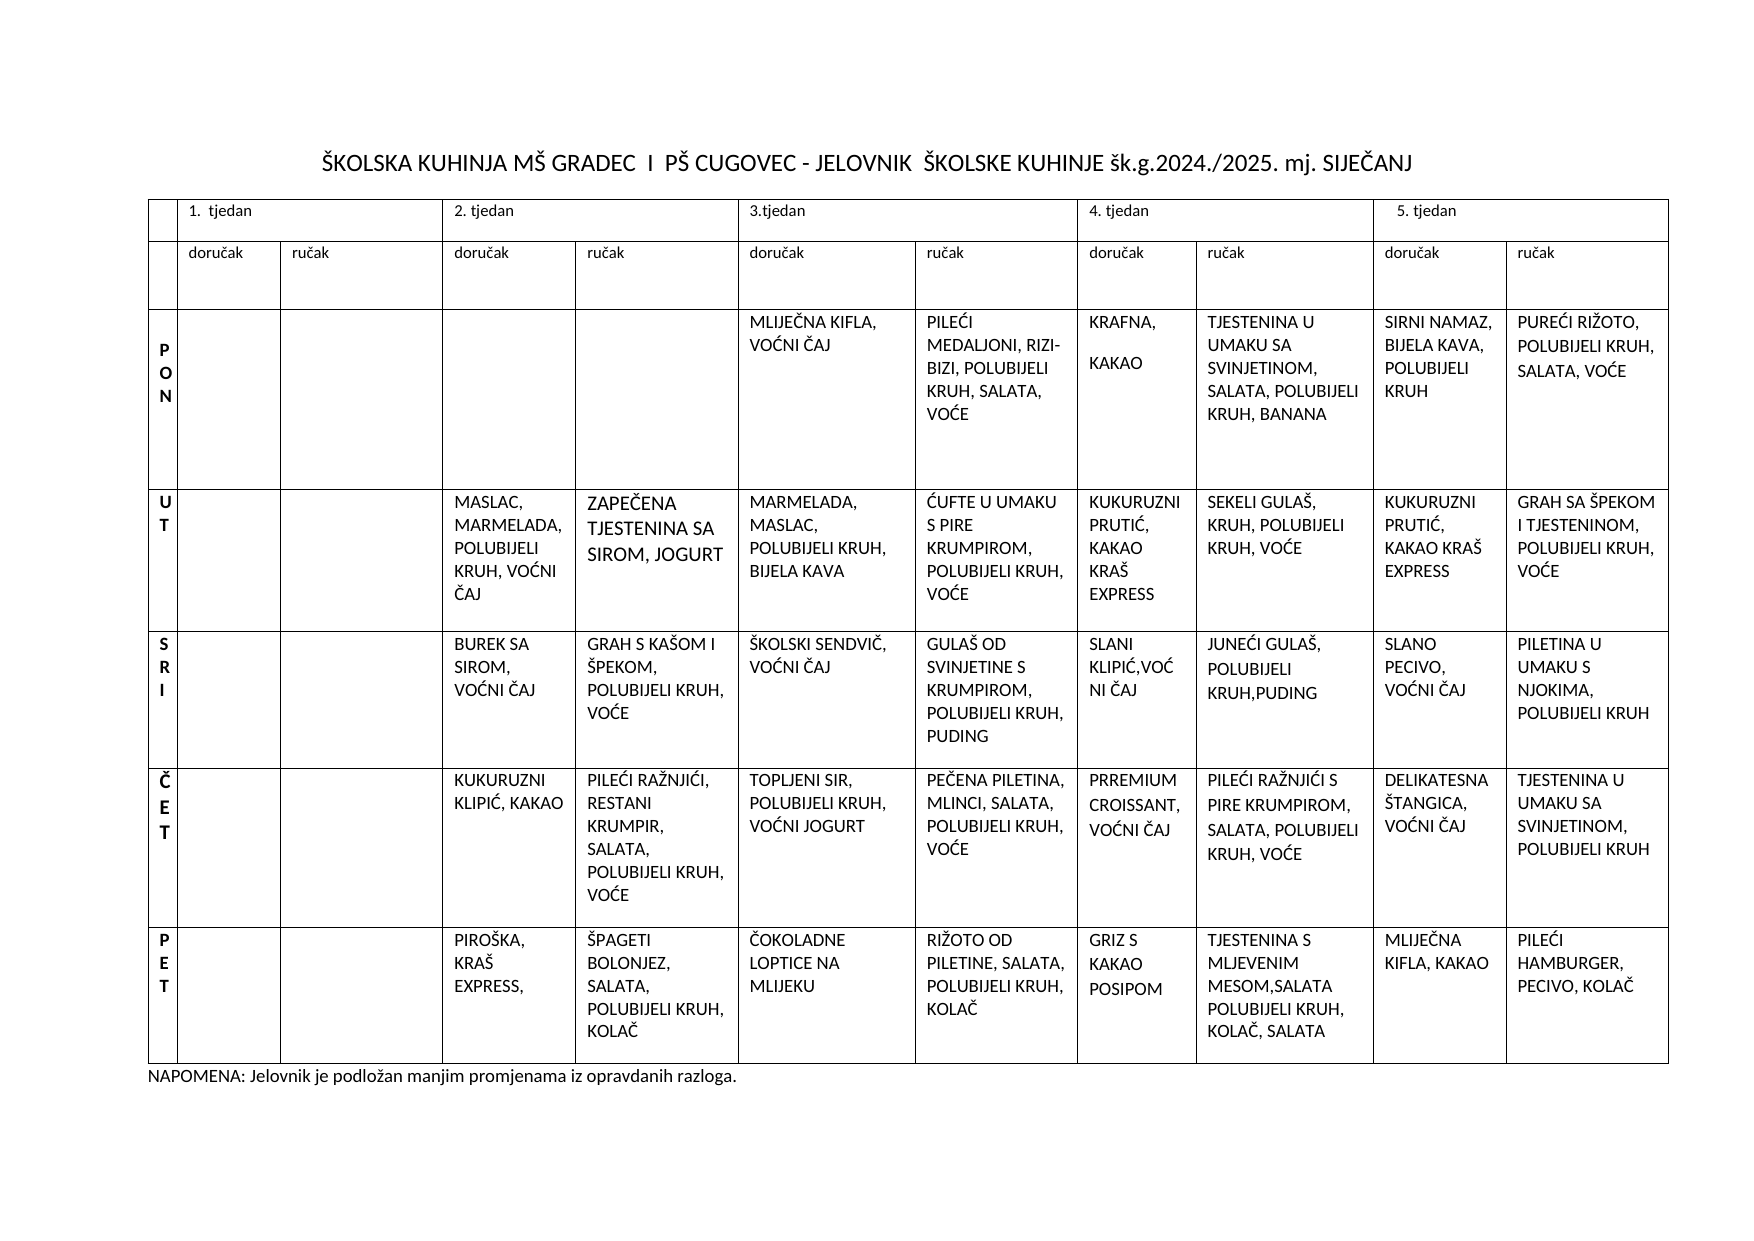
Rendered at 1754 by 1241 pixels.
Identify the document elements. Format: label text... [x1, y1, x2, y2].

table_cell ŠKOLSKI SENDVIČ, VOĆNI ČAJ [739, 632, 915, 767]
table_cell PILEĆI MEDALJONI, RIZI-BIZI, POLUBIJELI KRUH, SALATA, VOĆE [916, 310, 1077, 489]
table_cell [281, 769, 442, 927]
table_cell PILEĆI RAŽNJIĆI S PIRE KRUMPIROM, SALATA, POLUBIJELI KRUH, VOĆE [1197, 769, 1373, 927]
table_header 4. tjedan [1078, 200, 1373, 241]
table_header 1. tjedan [178, 200, 442, 241]
table_cell PEČENA PILETINA, MLINCI, SALATA, POLUBIJELI KRUH, VOĆE [916, 769, 1077, 927]
table_cell MASLAC, MARMELADA, POLUBIJELI KRUH, VOĆNI ČAJ [443, 490, 575, 631]
table_cell ručak [1197, 242, 1373, 309]
table_header 3.tjedan [739, 200, 1077, 241]
table_header [149, 200, 177, 241]
table_cell SLANI KLIPIĆ,VOĆNI ČAJ [1078, 632, 1196, 767]
table_cell ručak [281, 242, 442, 309]
table_cell [149, 242, 177, 309]
table_cell PON [149, 310, 177, 489]
table_cell [576, 310, 738, 489]
table_cell doručak [739, 242, 915, 309]
table_cell [178, 928, 280, 1063]
table_cell KUKURUZNI PRUTIĆ, KAKAO KRAŠ EXPRESS [1078, 490, 1196, 631]
table_cell GRAH S KAŠOM I ŠPEKOM, POLUBIJELI KRUH, VOĆE [576, 632, 738, 767]
table_cell PIROŠKA, KRAŠ EXPRESS, [443, 928, 575, 1063]
table_cell SRI [149, 632, 177, 767]
table_cell [281, 928, 442, 1063]
table_cell doručak [443, 242, 575, 309]
table_cell ručak [1507, 242, 1668, 309]
table_cell PET [149, 928, 177, 1063]
table_cell [443, 310, 575, 489]
text ŠKOLSKA KUHINJA MŠ GRADEC I PŠ CUGOVEC - JELOVNIK ŠKOLSKE KUHINJE šk.g.2024./2025. mj. SIJEČANJ [148, 148, 1606, 178]
table_cell ČET [149, 769, 177, 927]
table_cell SEKELI GULAŠ, KRUH, POLUBIJELI KRUH, VOĆE [1197, 490, 1373, 631]
table_cell BUREK SA SIROM, VOĆNI ČAJ [443, 632, 575, 767]
table_cell PILEĆI HAMBURGER, PECIVO, KOLAČ [1507, 928, 1668, 1063]
table_cell GULAŠ OD SVINJETINE S KRUMPIROM, POLUBIJELI KRUH, PUDING [916, 632, 1077, 767]
table_cell PUREĆI RIŽOTO, POLUBIJELI KRUH, SALATA, VOĆE [1507, 310, 1668, 489]
table_cell [281, 310, 442, 489]
table_cell JUNEĆI GULAŠ, POLUBIJELI KRUH,PUDING [1197, 632, 1373, 767]
table_cell ŠPAGETI BOLONJEZ, SALATA, POLUBIJELI KRUH, KOLAČ [576, 928, 738, 1063]
table_header 2. tjedan [443, 200, 738, 241]
table_cell GRAH SA ŠPEKOM I TJESTENINOM, POLUBIJELI KRUH, VOĆE [1507, 490, 1668, 631]
table_cell TJESTENINA U UMAKU SA SVINJETINOM, SALATA, POLUBIJELI KRUH, BANANA [1197, 310, 1373, 489]
table_cell SLANO PECIVO, VOĆNI ČAJ [1374, 632, 1506, 767]
table_cell ručak [916, 242, 1077, 309]
table_cell doručak [1078, 242, 1196, 309]
table_cell [178, 310, 280, 489]
table_cell TOPLJENI SIR, POLUBIJELI KRUH, VOĆNI JOGURT [739, 769, 915, 927]
table_cell TJESTENINA U UMAKU SA SVINJETINOM, POLUBIJELI KRUH [1507, 769, 1668, 927]
table_cell doručak [1374, 242, 1506, 309]
table_cell ČOKOLADNE LOPTICE NA MLIJEKU [739, 928, 915, 1063]
table_cell GRIZ S KAKAO POSIPOM [1078, 928, 1196, 1063]
table_cell UT [149, 490, 177, 631]
table_cell MLIJEČNA KIFLA, KAKAO [1374, 928, 1506, 1063]
table_cell TJESTENINA S MLJEVENIM MESOM,SALATA POLUBIJELI KRUH, KOLAČ, SALATA [1197, 928, 1373, 1063]
table_cell doručak [178, 242, 280, 309]
table_cell PRREMIUM CROISSANT, VOĆNI ČAJ [1078, 769, 1196, 927]
text NAPOMENA: Jelovnik je podložan manjim promjenama iz opravdanih razloga. [148, 1064, 1606, 1087]
table_cell [178, 632, 280, 767]
table_cell MARMELADA, MASLAC, POLUBIJELI KRUH, BIJELA KAVA [739, 490, 915, 631]
table_cell [281, 490, 442, 631]
table_cell ručak [576, 242, 738, 309]
table_cell [178, 769, 280, 927]
table_cell MLIJEČNA KIFLA, VOĆNI ČAJ [739, 310, 915, 489]
table_cell KUKURUZNI PRUTIĆ, KAKAO KRAŠ EXPRESS [1374, 490, 1506, 631]
table_cell DELIKATESNA ŠTANGICA, VOĆNI ČAJ [1374, 769, 1506, 927]
table_cell SIRNI NAMAZ, BIJELA KAVA, POLUBIJELI KRUH [1374, 310, 1506, 489]
table_header 5. tjedan [1374, 200, 1668, 241]
table_cell PILEĆI RAŽNJIĆI, RESTANI KRUMPIR, SALATA, POLUBIJELI KRUH, VOĆE [576, 769, 738, 927]
table_cell ĆUFTE U UMAKU S PIRE KRUMPIROM, POLUBIJELI KRUH, VOĆE [916, 490, 1077, 631]
table_cell KUKURUZNI KLIPIĆ, KAKAO [443, 769, 575, 927]
table_cell [178, 490, 280, 631]
table_cell ZAPEČENA TJESTENINA SA SIROM, JOGURT [576, 490, 738, 631]
table_cell KRAFNA, KAKAO [1078, 310, 1196, 489]
table_cell [281, 632, 442, 767]
table_cell RIŽOTO OD PILETINE, SALATA, POLUBIJELI KRUH, KOLAČ [916, 928, 1077, 1063]
table_cell PILETINA U UMAKU S NJOKIMA, POLUBIJELI KRUH [1507, 632, 1668, 767]
